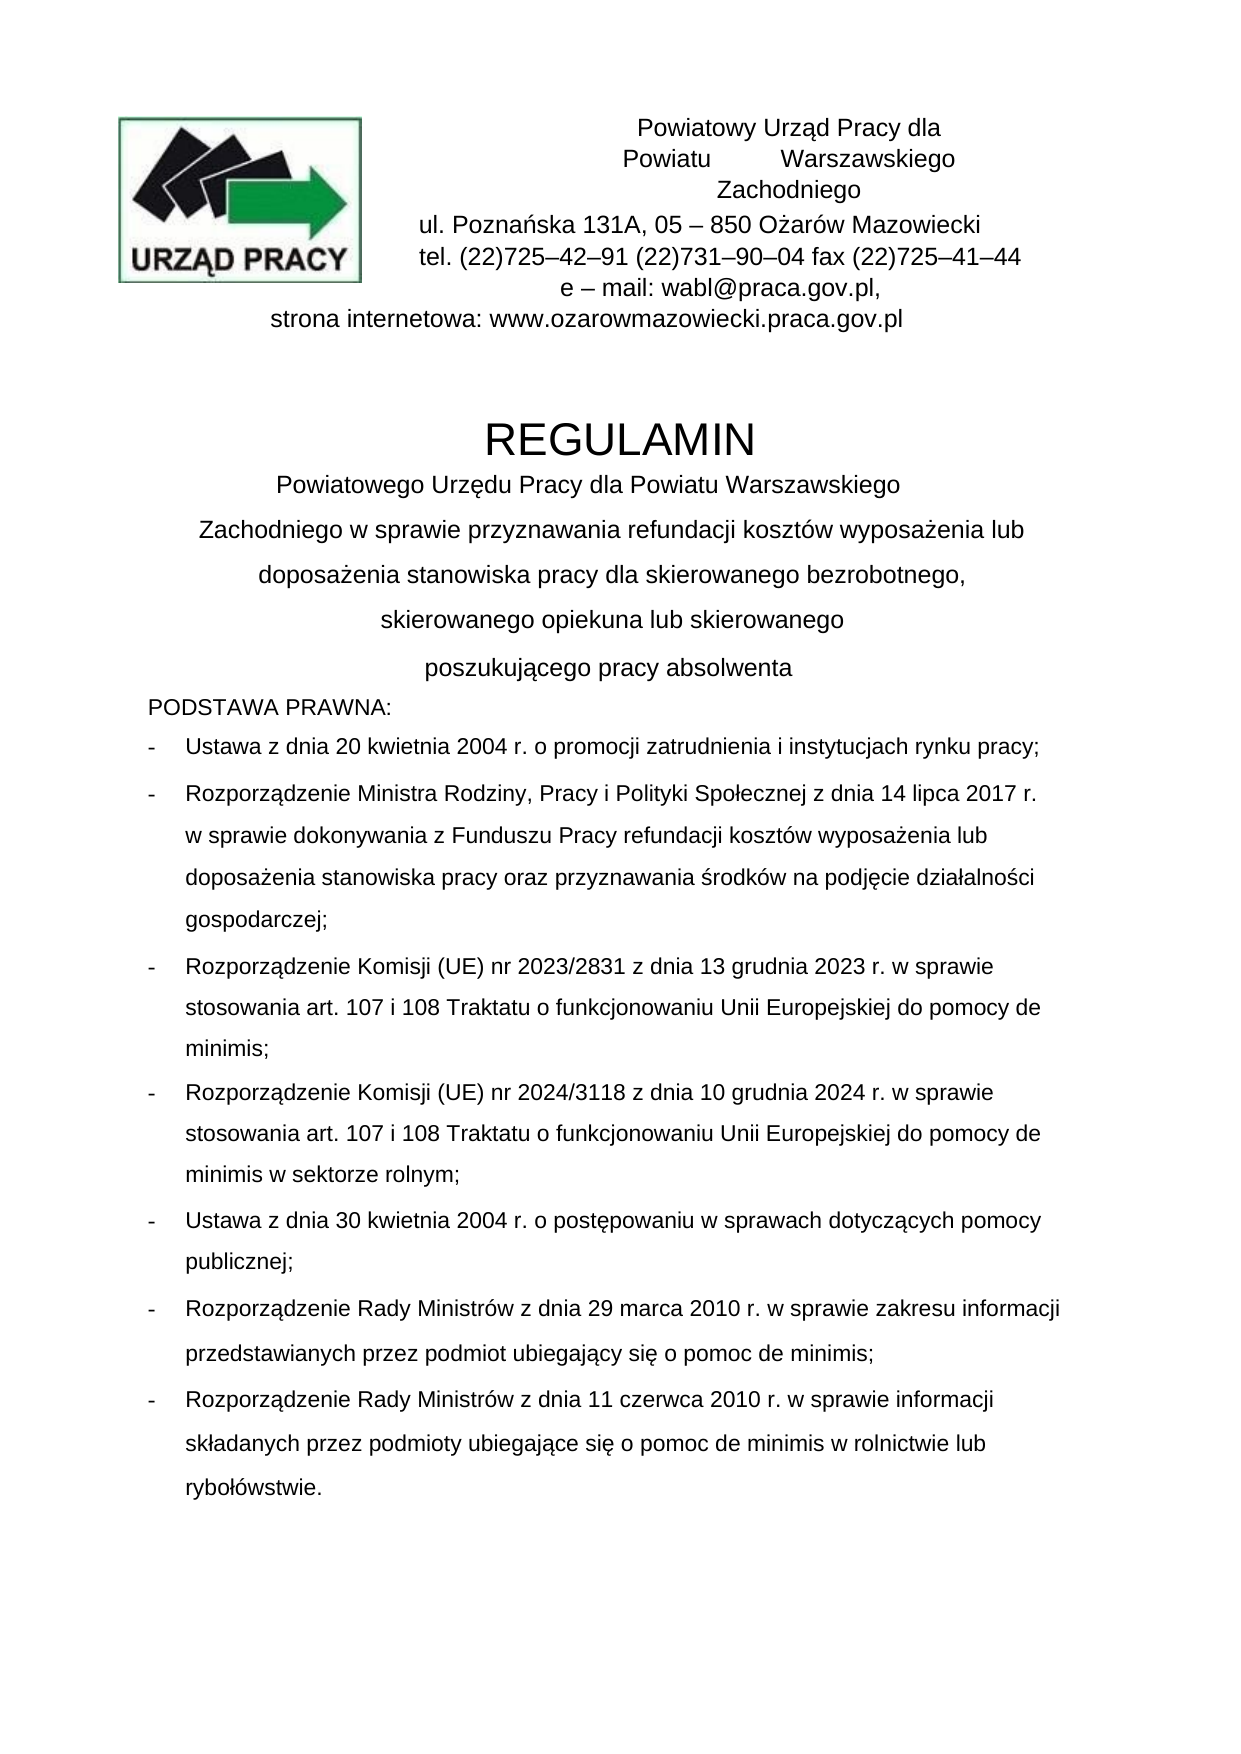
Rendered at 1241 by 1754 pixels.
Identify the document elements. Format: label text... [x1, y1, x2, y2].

list Rozporządzenie Rady Ministrów z dnia 29 marca 2010 r. w sprawie zakresu informacji przedstawianych przez podmiot ubiegający się o pomoc de minimis; [148, 1295, 1087, 1366]
text ul. Poznańska 131A, 05 – 850 Ożarów Mazowiecki [362, 211, 1019, 239]
list Rozporządzenie Ministra Rodziny, Pracy i Polityki Społecznej z dnia 14 lipca 2017 r. w sprawie dokonywania z Funduszu Pracy refundacji kosztów wyposażenia lub doposażenia stanowiska pracy oraz przyznawania środków na podjęcie działalności gospodarczej; [148, 780, 1087, 932]
text strona internetowa: www.ozarowmazowiecki.praca.gov.pl [118, 304, 1056, 333]
list Ustawa z dnia 30 kwietnia 2004 r. o postępowaniu w sprawach dotyczących pomocy publicznej; [148, 1207, 1087, 1275]
list Rozporządzenie Komisji (UE) nr 2024/3118 z dnia 10 grudnia 2024 r. w sprawie stosowania art. 107 i 108 Traktatu o funkcjonowaniu Unii Europejskiej do pomocy de minimis w sektorze rolnym; [148, 1079, 1087, 1187]
list Ustawa z dnia 20 kwietnia 2004 r. o promocji zatrudnienia i instytucjach rynku pracy; [148, 733, 1087, 759]
text e – mail: wabl@praca.gov.pl, [118, 273, 1061, 302]
picture [118, 116, 362, 301]
list Rozporządzenie Rady Ministrów z dnia 11 czerwca 2010 r. w sprawie informacji składanych przez podmioty ubiegające się o pomoc de minimis w rolnictwie lub rybołówstwie. [148, 1386, 1087, 1501]
text Powiatowy Urząd Pracy dla Powiatu Warszawskiego Zachodniego [339, 113, 976, 204]
subtitle REGULAMIN [129, 413, 1112, 466]
subtitle Powiatowego Urzędu Pracy dla Powiatu Warszawskiego [276, 470, 1112, 498]
text tel. (22)725–42–91 (22)731–90–04 fax (22)725–41–44 [362, 242, 1061, 270]
list Rozporządzenie Komisji (UE) nr 2023/2831 z dnia 13 grudnia 2023 r. w sprawie stosowania art. 107 i 108 Traktatu o funkcjonowaniu Unii Europejskiej do pomocy de minimis; [148, 953, 1087, 1061]
text Zachodniego w sprawie przyznawania refundacji kosztów wyposażenia lub doposażenia stanowiska pracy dla skierowanego bezrobotnego, skierowanego opiekuna lub skierowanego [190, 515, 1034, 634]
text PODSTAWA PRAWNA: [148, 693, 1087, 720]
text poszukującego pracy absolwenta [190, 652, 1027, 681]
